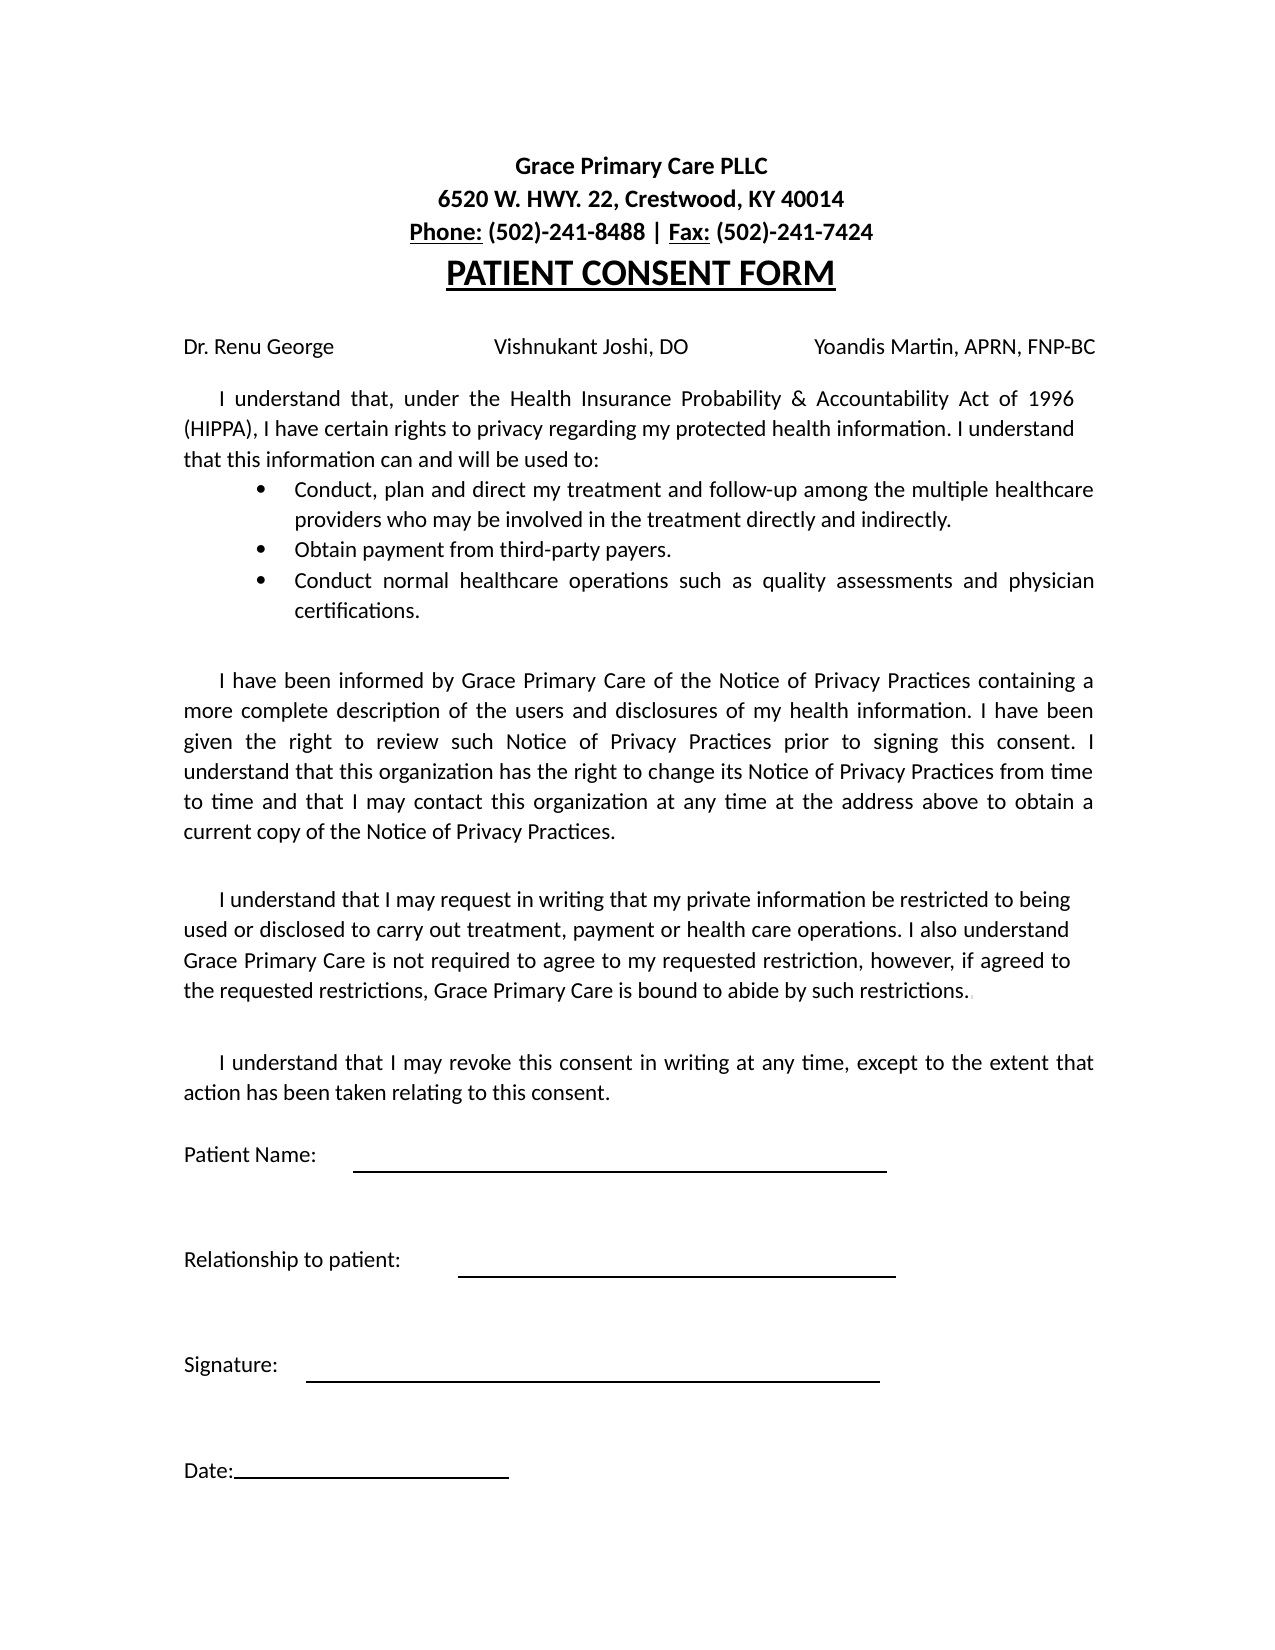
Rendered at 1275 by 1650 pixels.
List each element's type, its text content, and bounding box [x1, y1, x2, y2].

text I have been informed by Grace Primary Care of the Notice of Privacy Practices containing a more complete description of the users and disclosures of my health information. I have been given the right to review such Notice of Privacy Practices prior to signing this consent. I understand that this organization has the right to change its Notice of Privacy Practices from time to time and that I may contact this organization at any time at the address above to obtain a current copy of the Notice of Privacy Practices. [183, 666, 1096, 846]
text Date: [184, 1456, 880, 1484]
text Patient Name: [184, 1140, 880, 1168]
text I understand that I may request in writing that my private information be restricted to being used or disclosed to carry out treatment, payment or health care operations. I also understand Grace Primary Care is not required to agree to my requested restriction, however, if agreed to the requested restrictions, Grace Primary Care is bound to abide by such restrictions. [183, 885, 1072, 1004]
text 6520 W. HWY. 22, Crestwood, KY 40014 [187, 183, 1095, 213]
text Dr. Renu George Vishnukant Joshi, DO Yoandis Martin, APRN, FNP-BC [183, 332, 1096, 360]
list Obtain payment from third-party payers. [257, 536, 1096, 564]
text Relationship to patient: [184, 1246, 880, 1273]
text I understand that, under the Health Insurance Probability & Accountability Act of 1996 (HIPPA), I have certain rights to privacy regarding my protected health information. I understand that this information can and will be used to: [183, 384, 1076, 473]
text Grace Primary Care PLLC [187, 150, 1096, 181]
text Signature: [184, 1351, 880, 1379]
list Conduct normal healthcare operations such as quality assessments and physician certifications. [257, 566, 1096, 624]
text I understand that I may revoke this consent in writing at any time, except to the extent that action has been taken relating to this consent. [183, 1048, 1096, 1106]
list Conduct, plan and direct my treatment and follow-up among the multiple healthcare providers who may be involved in the treatment directly and indirectly. [257, 475, 1096, 533]
text Phone: (502)-241-8488 | Fax: (502)-241-7424 [187, 216, 1096, 247]
subtitle PATIENT CONSENT FORM [186, 249, 1096, 295]
